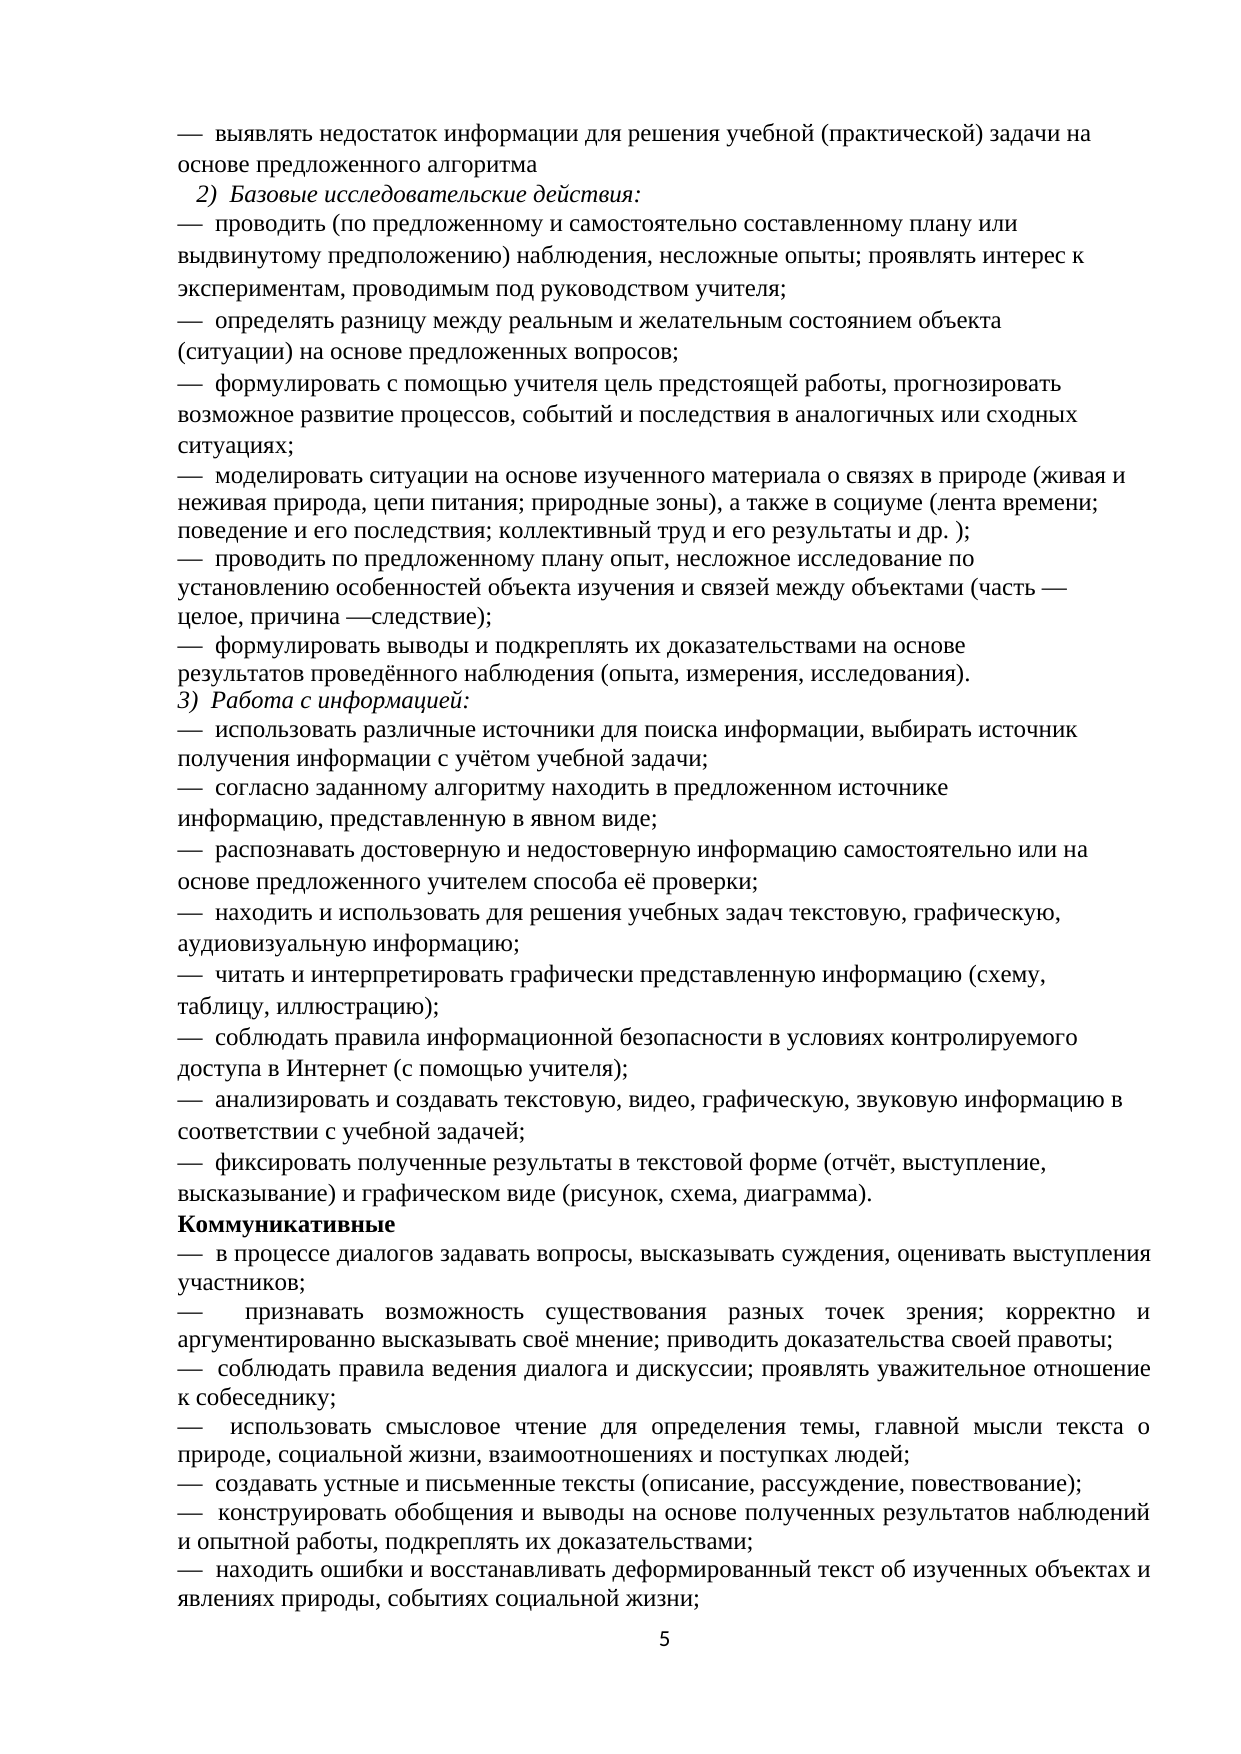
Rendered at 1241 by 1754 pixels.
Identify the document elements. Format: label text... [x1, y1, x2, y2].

text — использовать смысловое чтение для определения темы, главной мысли текста о природе, социальной жизни, взаимоотношениях и поступках людей; [177, 1411, 1152, 1468]
text — согласно заданному алгоритму находить в предложенном источнике информацию, представленную в явном виде; [177, 772, 1047, 832]
text — использовать различные источники для поиска информации, выбирать источник получения информации с учётом учебной задачи; [177, 714, 1137, 772]
text — моделировать ситуации на основе изученного материала о связях в природе (живая и неживая природа, цепи питания; природные зоны), а также в социуме (лента времени; поведение и его последствия; коллективный труд и его результаты и др. ); [177, 461, 1152, 543]
text — распознавать достоверную и недостоверную информацию самостоятельно или на основе предложенного учителем способа её проверки; [177, 834, 1107, 894]
text — проводить (по предложенному и самостоятельно составленному плану или выдвинутому предположению) наблюдения, несложные опыты; проявлять интерес к экспериментам, проводимым под руководством учителя; [177, 208, 1092, 301]
text — анализировать и создавать текстовую, видео, графическую, звуковую информацию в соответствии с учебной задачей; [177, 1084, 1152, 1144]
text — определять разницу между реальным и желательным состоянием объекта (ситуации) на основе предложенных вопросов; [177, 305, 1077, 365]
text — создавать устные и письменные тексты (описание, рассуждение, повествование); [177, 1468, 1152, 1497]
text — находить и использовать для решения учебных задач текстовую, графическую, аудиовизуальную информацию; [177, 897, 1107, 957]
text — находить ошибки и восстанавливать деформированный текст об изученных объектах и явлениях природы, событиях социальной жизни; [177, 1554, 1152, 1612]
text — выявлять недостаток информации для решения учебной (практической) задачи на основе предложенного алгоритма [177, 118, 1092, 178]
text — формулировать выводы и подкреплять их доказательствами на основе результатов проведённого наблюдения (опыта, измерения, исследования). [177, 630, 1077, 687]
text Коммуникативные [177, 1209, 1152, 1238]
text — соблюдать правила ведения диалога и дискуссии; проявлять уважительное отношение к собеседнику; [177, 1353, 1152, 1411]
text — в процессе диалогов задавать вопросы, высказывать суждения, оценивать выступления участников; [177, 1238, 1152, 1296]
text — фиксировать полученные результаты в текстовой форме (отчёт, выступление, высказывание) и графическом виде (рисунок, схема, диаграмма). [177, 1147, 1152, 1207]
text — читать и интерпретировать графически представленную информацию (схему, таблицу, иллюстрацию); [177, 959, 1107, 1019]
text — формулировать с помощью учителя цель предстоящей работы, прогнозировать возможное развитие процессов, событий и последствия в аналогичных или сходных ситуациях; [177, 368, 1107, 459]
text — соблюдать правила информационной безопасности в условиях контролируемого доступа в Интернет (с помощью учителя); [177, 1022, 1107, 1082]
text — конструировать обобщения и выводы на основе полученных результатов наблюдений и опытной работы, подкреплять их доказательствами; [177, 1497, 1152, 1554]
text — признавать возможность существования разных точек зрения; корректно и аргументированно высказывать своё мнение; приводить доказательства своей правоты; [177, 1296, 1152, 1353]
text 3) Работа с информацией: [177, 687, 1152, 714]
text — проводить по предложенному плану опыт, несложное исследование по установлению особенностей объекта изучения и связей между объектами (часть — целое, причина —следствие); [177, 543, 1077, 630]
text 2) Базовые исследовательские действия: [196, 181, 1152, 208]
